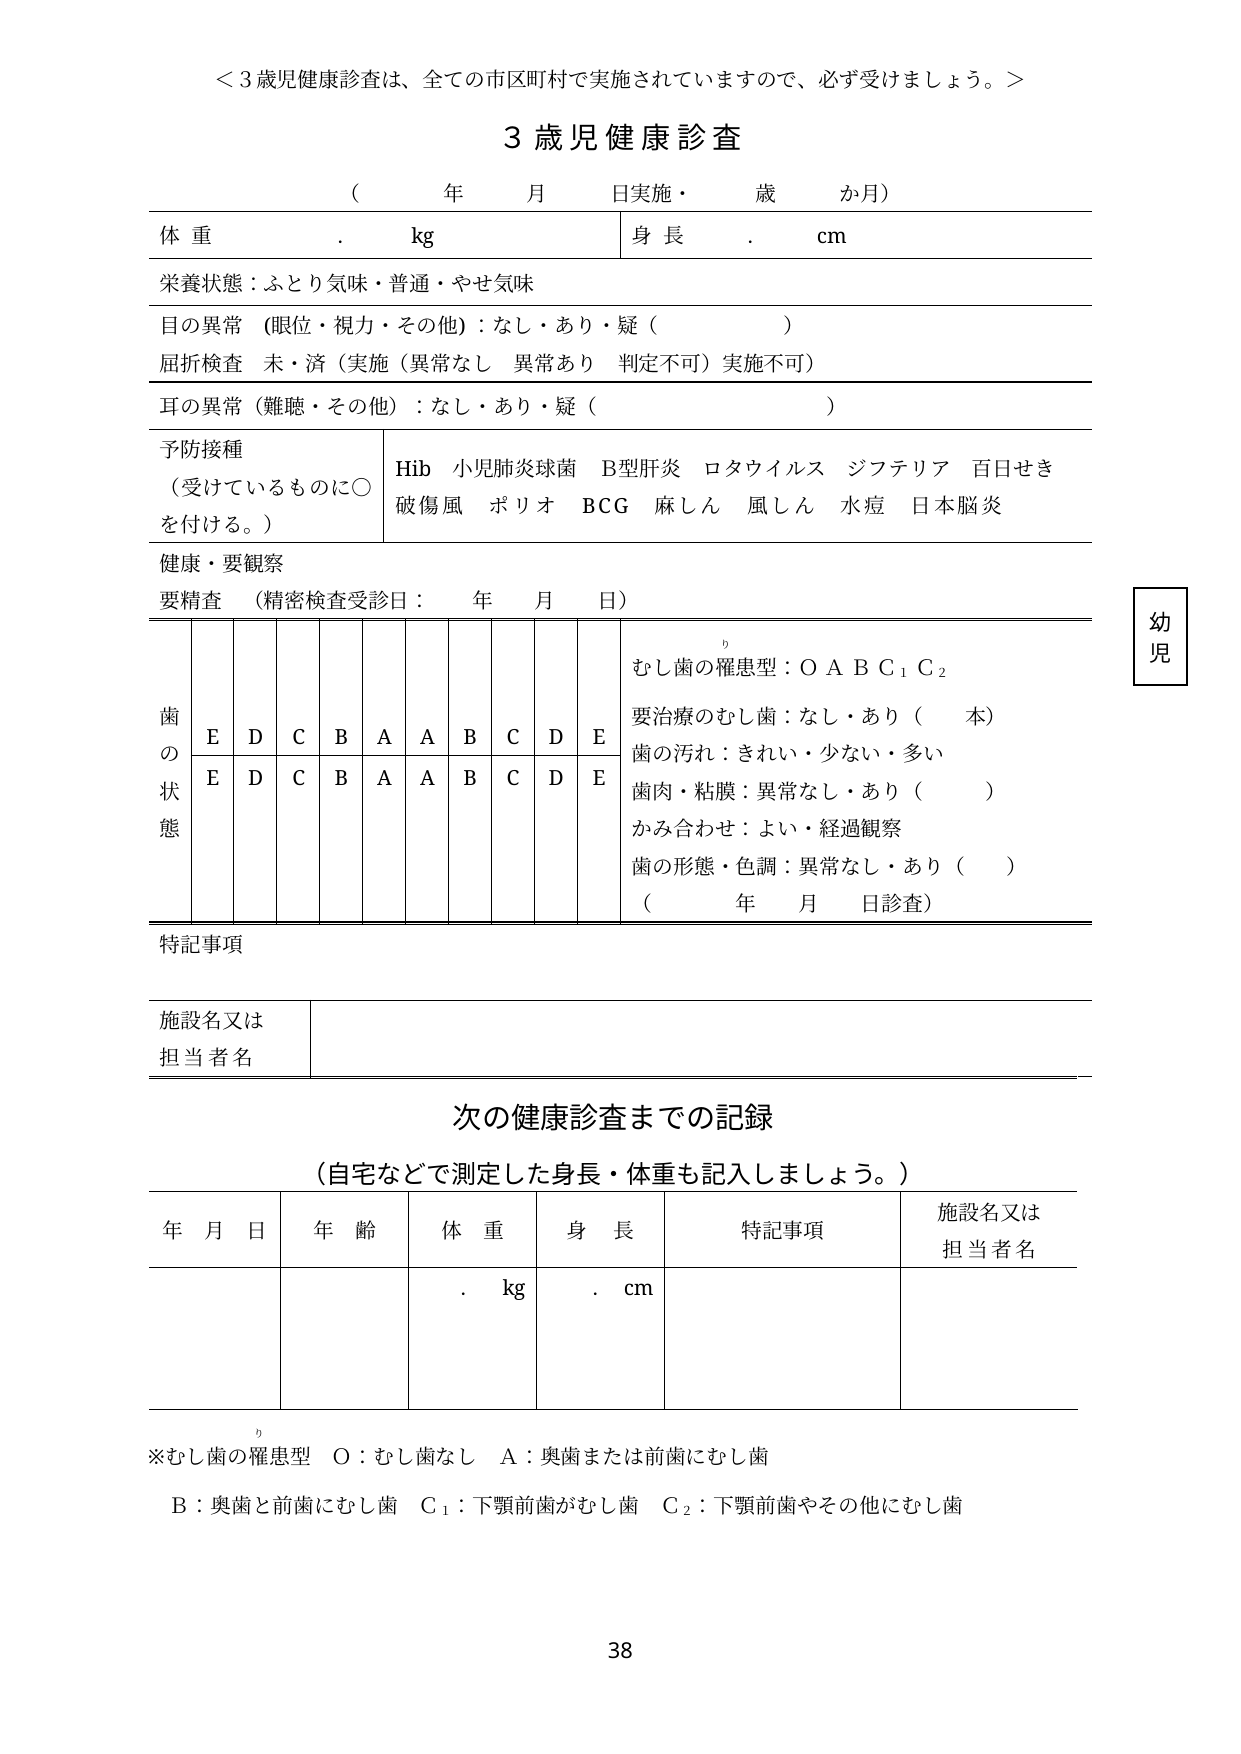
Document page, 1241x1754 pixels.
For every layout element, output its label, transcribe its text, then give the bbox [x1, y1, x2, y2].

table_cell [901, 1268, 1077, 1409]
table_header ３ 歳 児 健 康 診 査 （ 年 月 日実施・ 歳 か月） [149, 98, 1092, 211]
table_cell 年 齢 [281, 1192, 408, 1267]
table_cell E [192, 621, 233, 755]
table_cell 歯の状態 [149, 621, 191, 921]
table_cell [311, 1001, 1092, 1076]
table_cell 身 長 [537, 1192, 664, 1267]
table_cell E [578, 621, 620, 755]
table_cell B [320, 756, 362, 921]
table_cell 身 長 ． cm [621, 212, 1092, 258]
table_cell A [406, 621, 448, 755]
table_cell C [492, 756, 534, 921]
table_cell A [363, 621, 405, 755]
table_cell B [449, 756, 491, 921]
table_cell 健康・要観察 要精査 （精密検査受診日： 年 月 日） [149, 543, 1092, 618]
table_cell C [277, 756, 319, 921]
table_cell ． kg [409, 1268, 536, 1409]
table_cell B [449, 621, 491, 755]
table_cell A [406, 756, 448, 921]
table_cell 次の健康診査までの記録 （自宅などで測定した身長・体重も記入しましょう。） [149, 1079, 1077, 1191]
table_cell 耳の異常（難聴・その他）：なし・あり・疑（ ） [149, 383, 1092, 429]
table_cell E [192, 756, 233, 921]
table_cell D [535, 621, 577, 755]
table_cell E [578, 756, 620, 921]
table_cell むし歯の患型：Ｏ Ａ Ｂ Ｃ１ Ｃ２ 要治療のむし歯：なし・あり（ 本） 歯の汚れ：きれい・少ない・多い 歯肉・粘膜：異常なし・あり（ ） かみ合わせ：よい・経過観察 歯の形態・色調：異常なし・あり（ ） （ 年 月 日診査） [621, 621, 1092, 921]
table_cell [665, 1268, 900, 1409]
table_cell ． cm [537, 1268, 664, 1409]
table_cell 施設名又は 担当者名 [149, 1001, 310, 1076]
table_cell D [535, 756, 577, 921]
table_cell 特記事項 [149, 925, 1092, 999]
table_cell D [234, 756, 276, 921]
table_cell 予防接種 （受けているものに○を付ける。） [149, 430, 383, 542]
table_cell 体 重 [409, 1192, 536, 1267]
table_cell 施設名又は 担当者名 [901, 1192, 1077, 1267]
table_cell [149, 1268, 280, 1409]
table_cell C [492, 621, 534, 755]
table_cell B [320, 621, 362, 755]
table_cell 目の異常 (眼位・視力・その他) ：なし・あり・疑（ ） 屈折検査 未・済（実施（異常なし 異常あり 判定不可）実施不可） [149, 306, 1092, 381]
table_cell A [363, 756, 405, 921]
table_cell [281, 1268, 408, 1409]
table_cell D [234, 621, 276, 755]
text Ｂ：奥歯と前歯にむし歯 Ｃ１：下顎前歯がむし歯 Ｃ２：下顎前歯やその他にむし歯 [148, 1485, 1092, 1523]
table_cell 栄養状態：ふとり気味・普通・やせ気味 [149, 259, 1092, 305]
text ※むし歯の患型 Ｏ：むし歯なし Ａ：奥歯または前歯にむし歯 [148, 1410, 1092, 1485]
table_cell 年 月 日 [149, 1192, 280, 1267]
table_cell 体 重 ． kg [149, 212, 620, 258]
table_cell 特記事項 [665, 1192, 900, 1267]
text ＜３歳児健康診査は、全ての市区町村で実施されていますので、必ず受けましょう。＞ [148, 60, 1092, 97]
table_cell Hib 小児肺炎球菌 Ｂ型肝炎 ロタウイルス ジフテリア 百日せき 破傷風 ポリオ BCG 麻しん 風しん 水痘 日本脳炎 [384, 430, 1092, 542]
table_cell C [277, 621, 319, 755]
